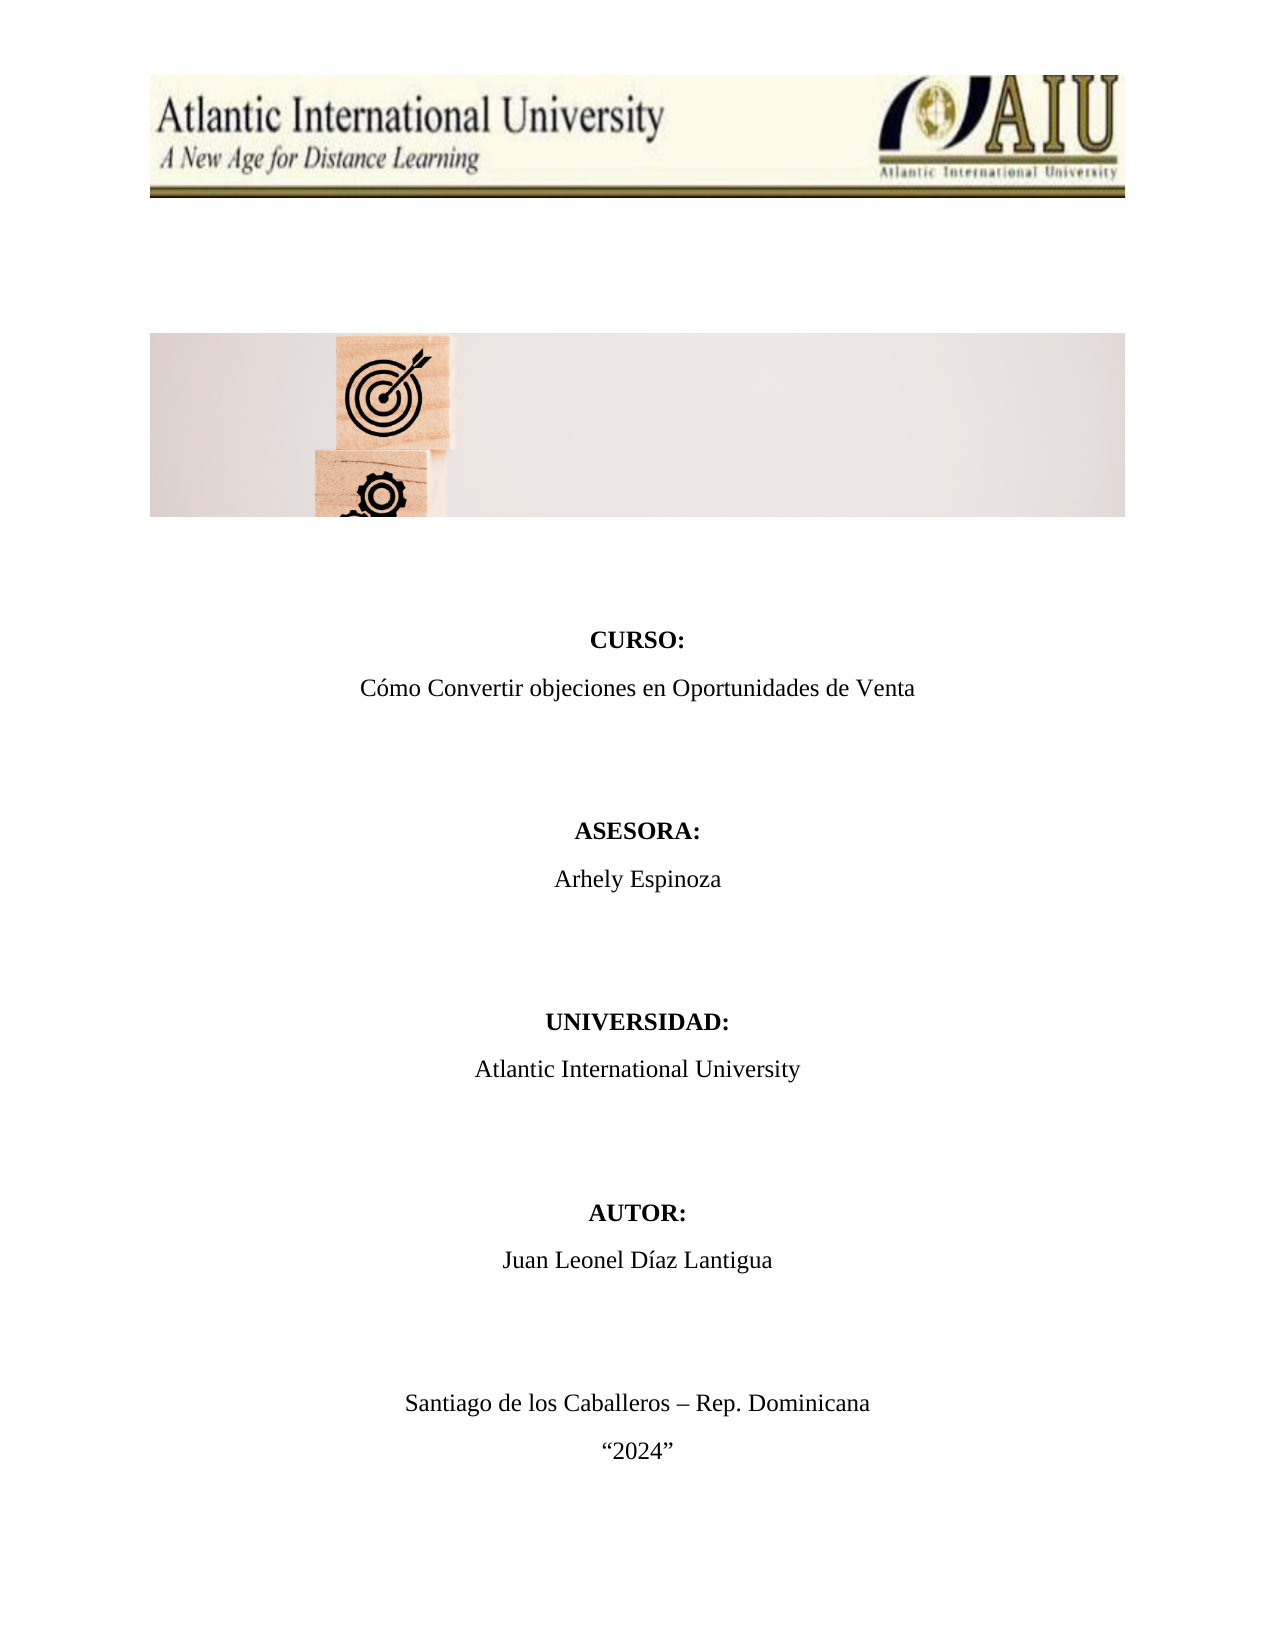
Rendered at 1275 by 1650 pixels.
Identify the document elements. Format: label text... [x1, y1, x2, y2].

text ASESORA: [150, 816, 1125, 845]
text UNIVERSIDAD: [150, 1007, 1125, 1036]
text Santiago de los Caballeros – Rep. Dominicana [150, 1388, 1125, 1417]
text Atlantic International University [150, 1054, 1125, 1083]
text CURSO: [150, 625, 1125, 654]
picture [150, 333, 1125, 517]
text “2024” [150, 1436, 1125, 1465]
text Cómo Convertir objeciones en Oportunidades de Venta [150, 673, 1125, 702]
text AUTOR: [150, 1198, 1125, 1226]
text Juan Leonel Díaz Lantigua [150, 1245, 1125, 1274]
text Arhely Espinoza [150, 864, 1125, 892]
picture [150, 75, 1125, 198]
